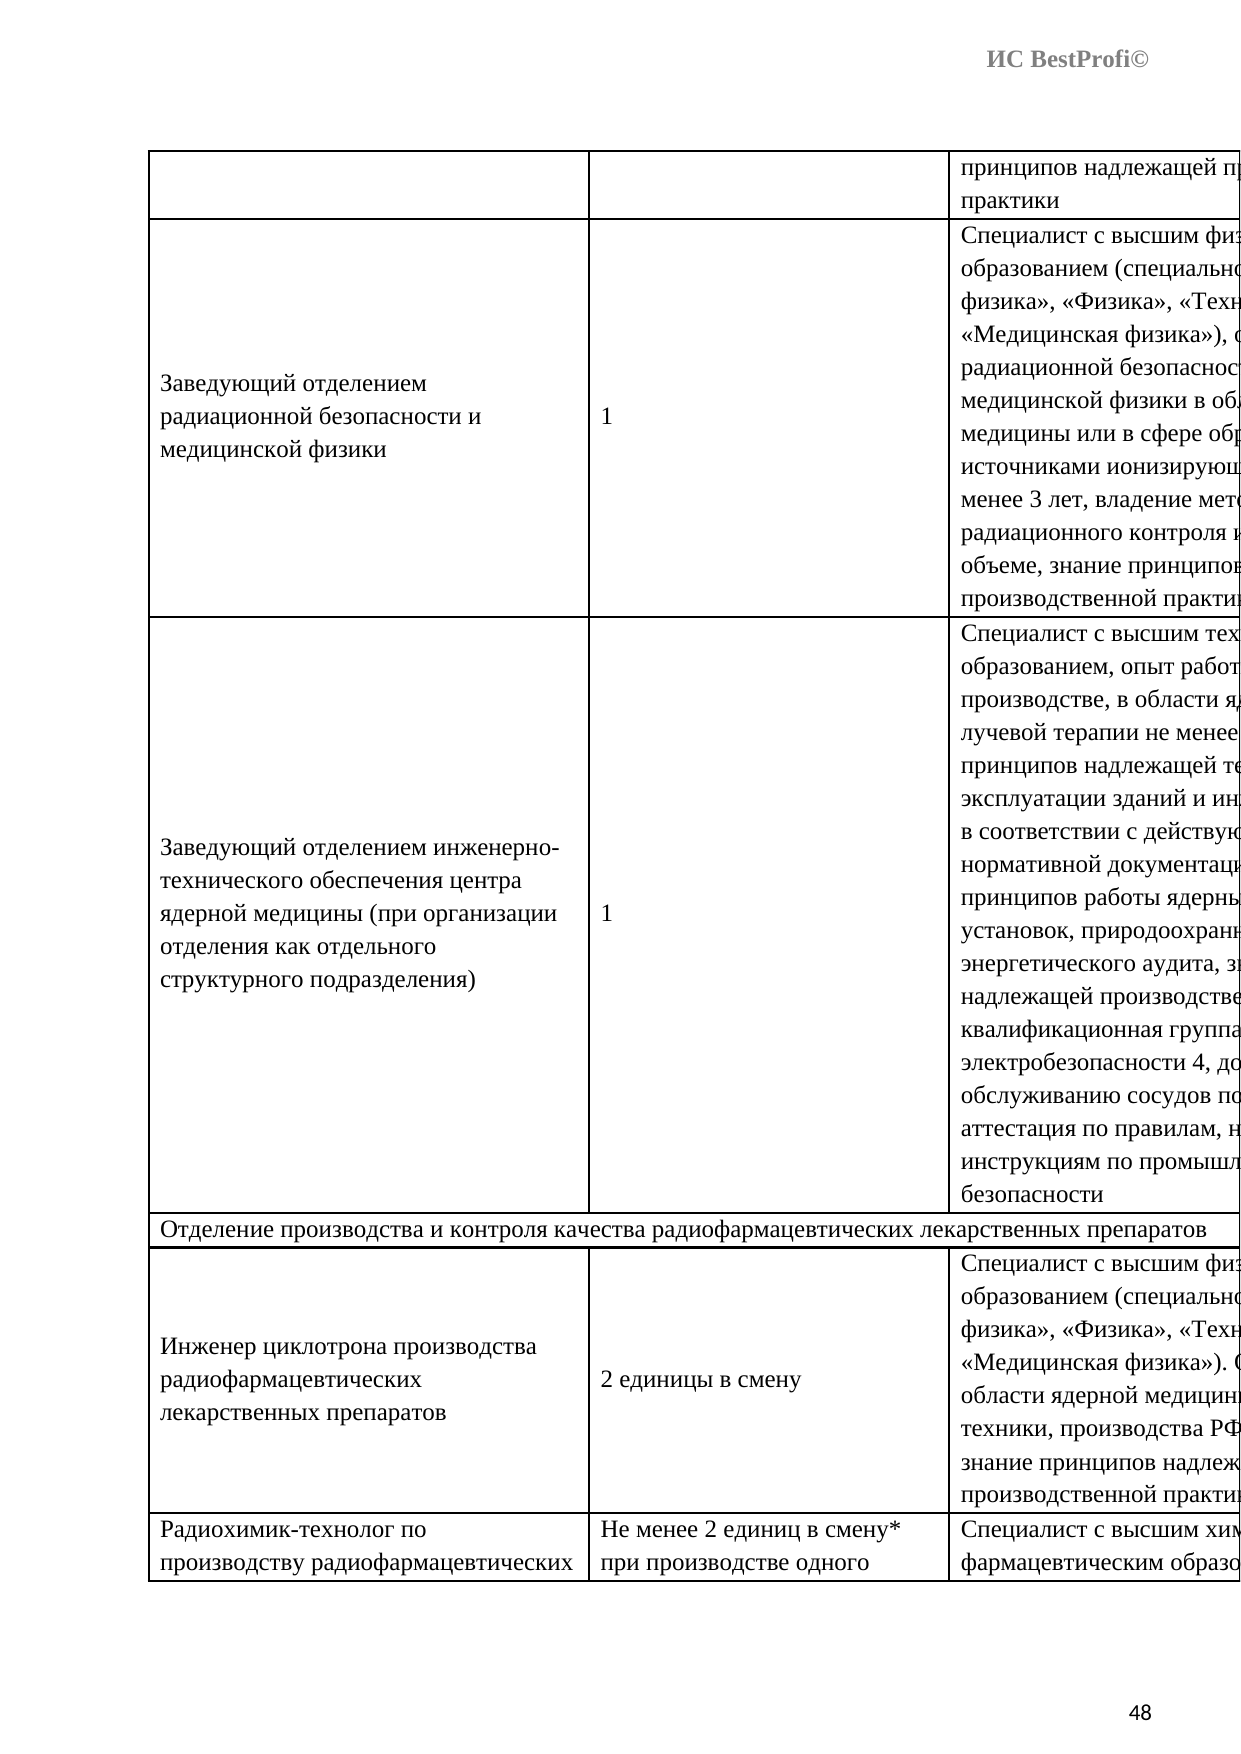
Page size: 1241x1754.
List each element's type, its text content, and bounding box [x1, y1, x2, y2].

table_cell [150, 1514, 588, 1580]
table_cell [590, 1514, 948, 1580]
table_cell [950, 1514, 1239, 1580]
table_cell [150, 152, 588, 218]
table_cell 1 [590, 618, 948, 1212]
table_cell 1 [590, 152, 948, 218]
table_cell 2 единицы в смену [590, 1249, 948, 1512]
table_cell Специалист с высшим физико-техническим образованием (специальность «Ядерная физика», «Физика», «Техническая физика», «Медицинская физика»). Опыт работы в области ядерной медицины, ускорительной техники, производства РФЛП, а также знание принципов надлежащей производственной практики [950, 1249, 1239, 1512]
table_cell Отделение производства и контроля качества радиофармацевтических лекарственных препаратов [150, 1214, 1239, 1246]
table_cell Заведующий отделением радиационной безопасности и медицинской физики [150, 220, 588, 616]
table_cell Инженер циклотрона производства радиофармацевтических лекарственных препаратов [150, 1249, 588, 1512]
table_cell Специалист с высшим техническим образованием, опыт работы на производстве, в области ядерной медицины, лучевой терапии не менее 3 лет, знание принципов надлежащей технической эксплуатации зданий и инженерных систем в соответствии с действующей нормативной документацией, знание принципов работы ядерных энергетических установок, природоохранной технологии, энергетического аудита, знание принципов надлежащей производственной практики, квалификационная группа допуска по электробезопасности 4, допуск к обслуживанию сосудов под давлением, аттестация по правилам, нормам и инструкциям по промышленной безопасности [950, 618, 1239, 1212]
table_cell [950, 152, 1239, 218]
table_cell 1 [590, 220, 948, 616]
table_cell Заведующий отделением инженерно-технического обеспечения центра ядерной медицины (при организации отделения как отдельного структурного подразделения) [150, 618, 588, 1212]
table_cell Специалист с высшим физико-техническим образованием (специальность «Ядерная физика», «Физика», «Техническая физика», «Медицинская физика»), опыт работы по радиационной безопасности или медицинской физики в области ядерной медицины или в сфере обращения с источниками ионизирующего излучения не менее 3 лет, владение методами радиационного контроля измерений в объеме, знание принципов надлежащей производственной практики [950, 220, 1239, 616]
